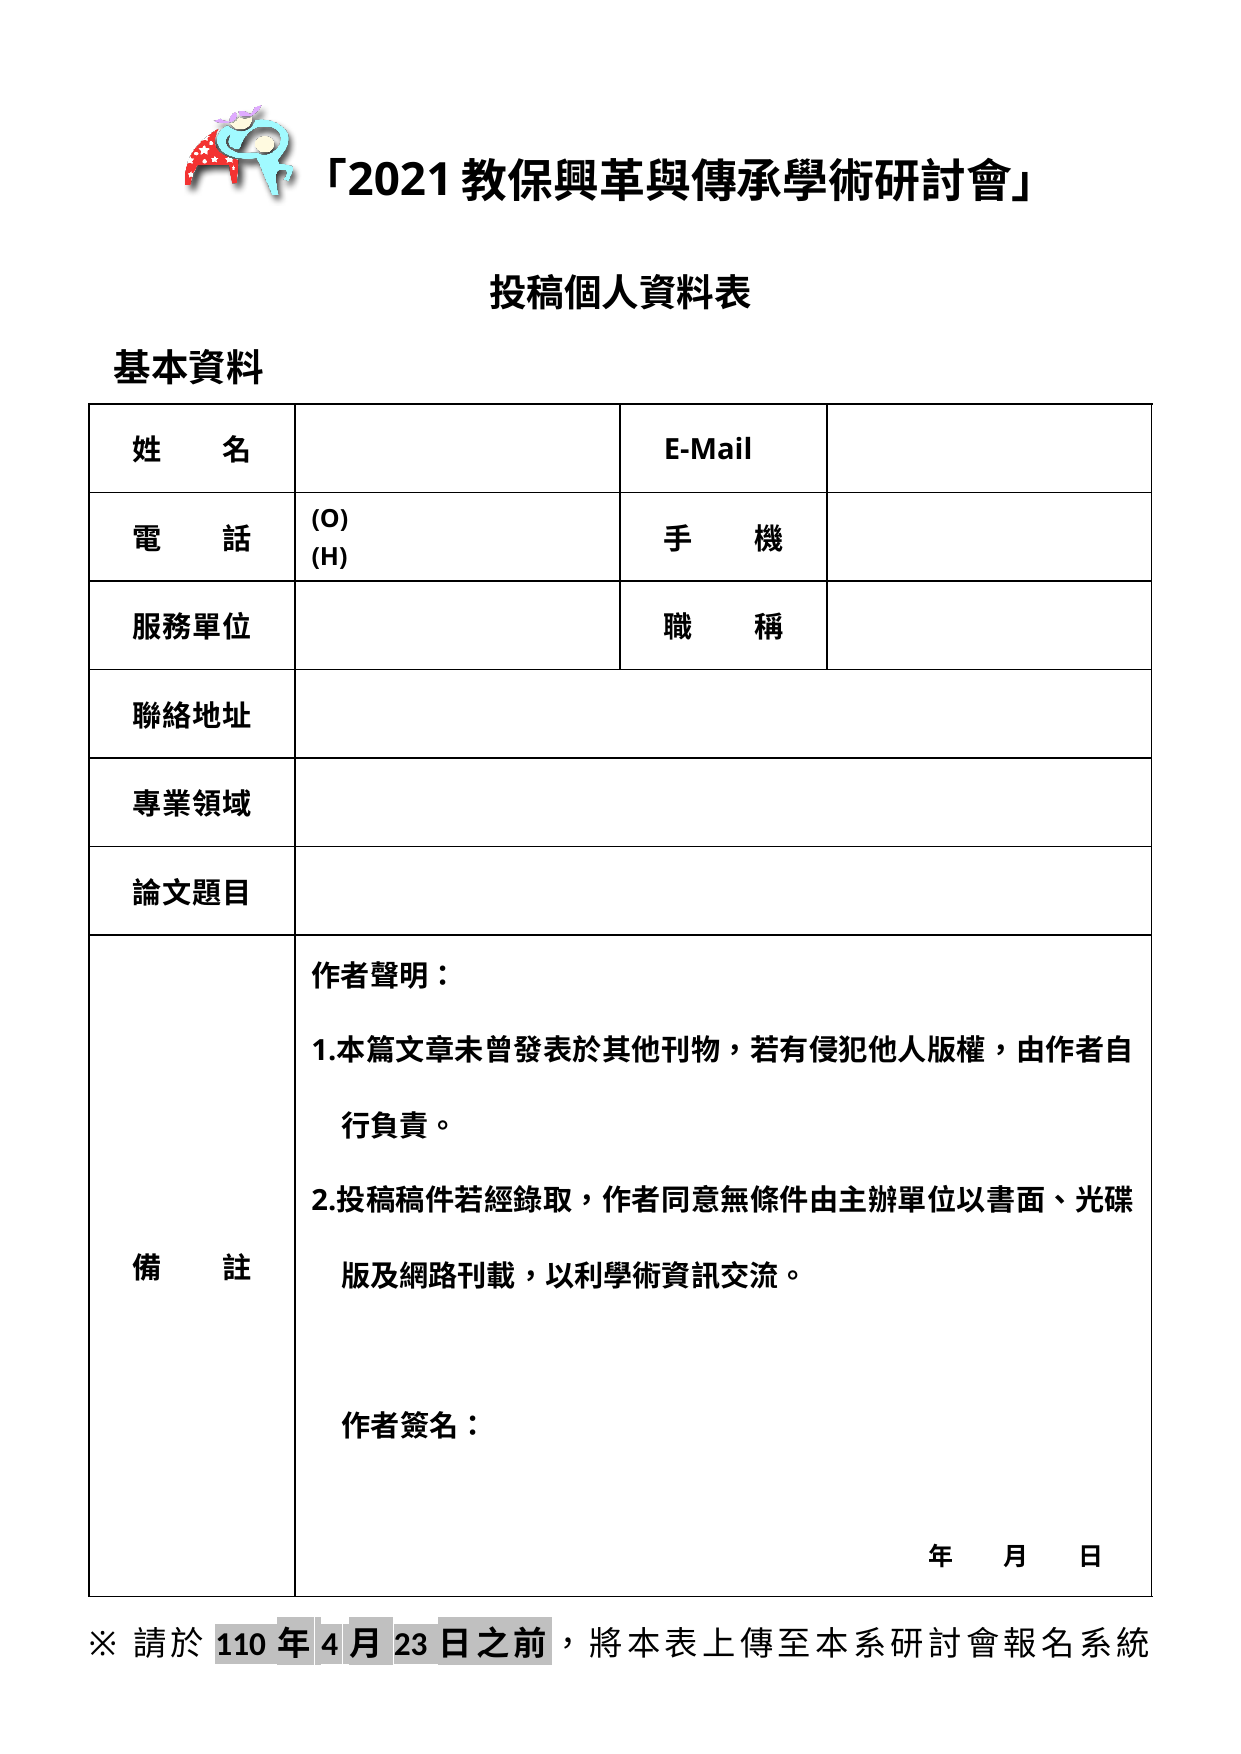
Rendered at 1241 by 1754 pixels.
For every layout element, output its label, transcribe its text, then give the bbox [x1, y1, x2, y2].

table_header E-Mail [621, 405, 826, 491]
table_cell (O) (H) [296, 493, 619, 580]
text 投稿個人資料表 [89, 253, 1152, 328]
table_cell 職 稱 [621, 582, 826, 668]
table_cell [828, 582, 1151, 668]
table_cell 作者聲明： 本篇文章未曾發表於其他刊物，若有侵犯他人版權，由作者自行負責。 投稿稿件若經錄取，作者同意無條件由主辦單位以書面、光碟版及網路刊載，以利學術資訊交流。 作者簽名： 年 月 日 [296, 936, 1151, 1596]
table_header 姓 名 [90, 405, 294, 491]
table_cell 備 註 [90, 936, 294, 1596]
text 基本資料 [114, 328, 1152, 403]
table_cell 聯絡地址 [90, 670, 294, 757]
table_cell 服務單位 [90, 582, 294, 668]
table_header [296, 405, 619, 491]
table_cell 手機 [621, 493, 826, 580]
table_cell [296, 759, 1151, 846]
table_cell 專業領域 [90, 759, 294, 846]
table_cell 論文題目 [90, 847, 294, 934]
table_cell [296, 847, 1151, 934]
table_cell 電 話 [90, 493, 294, 580]
picture [185, 105, 293, 195]
table_cell [296, 670, 1151, 757]
table_cell [296, 582, 619, 668]
text 「2021教保興革與傳承學術研討會」 [89, 103, 1152, 253]
table_header [828, 405, 1151, 491]
table_cell [828, 493, 1151, 580]
